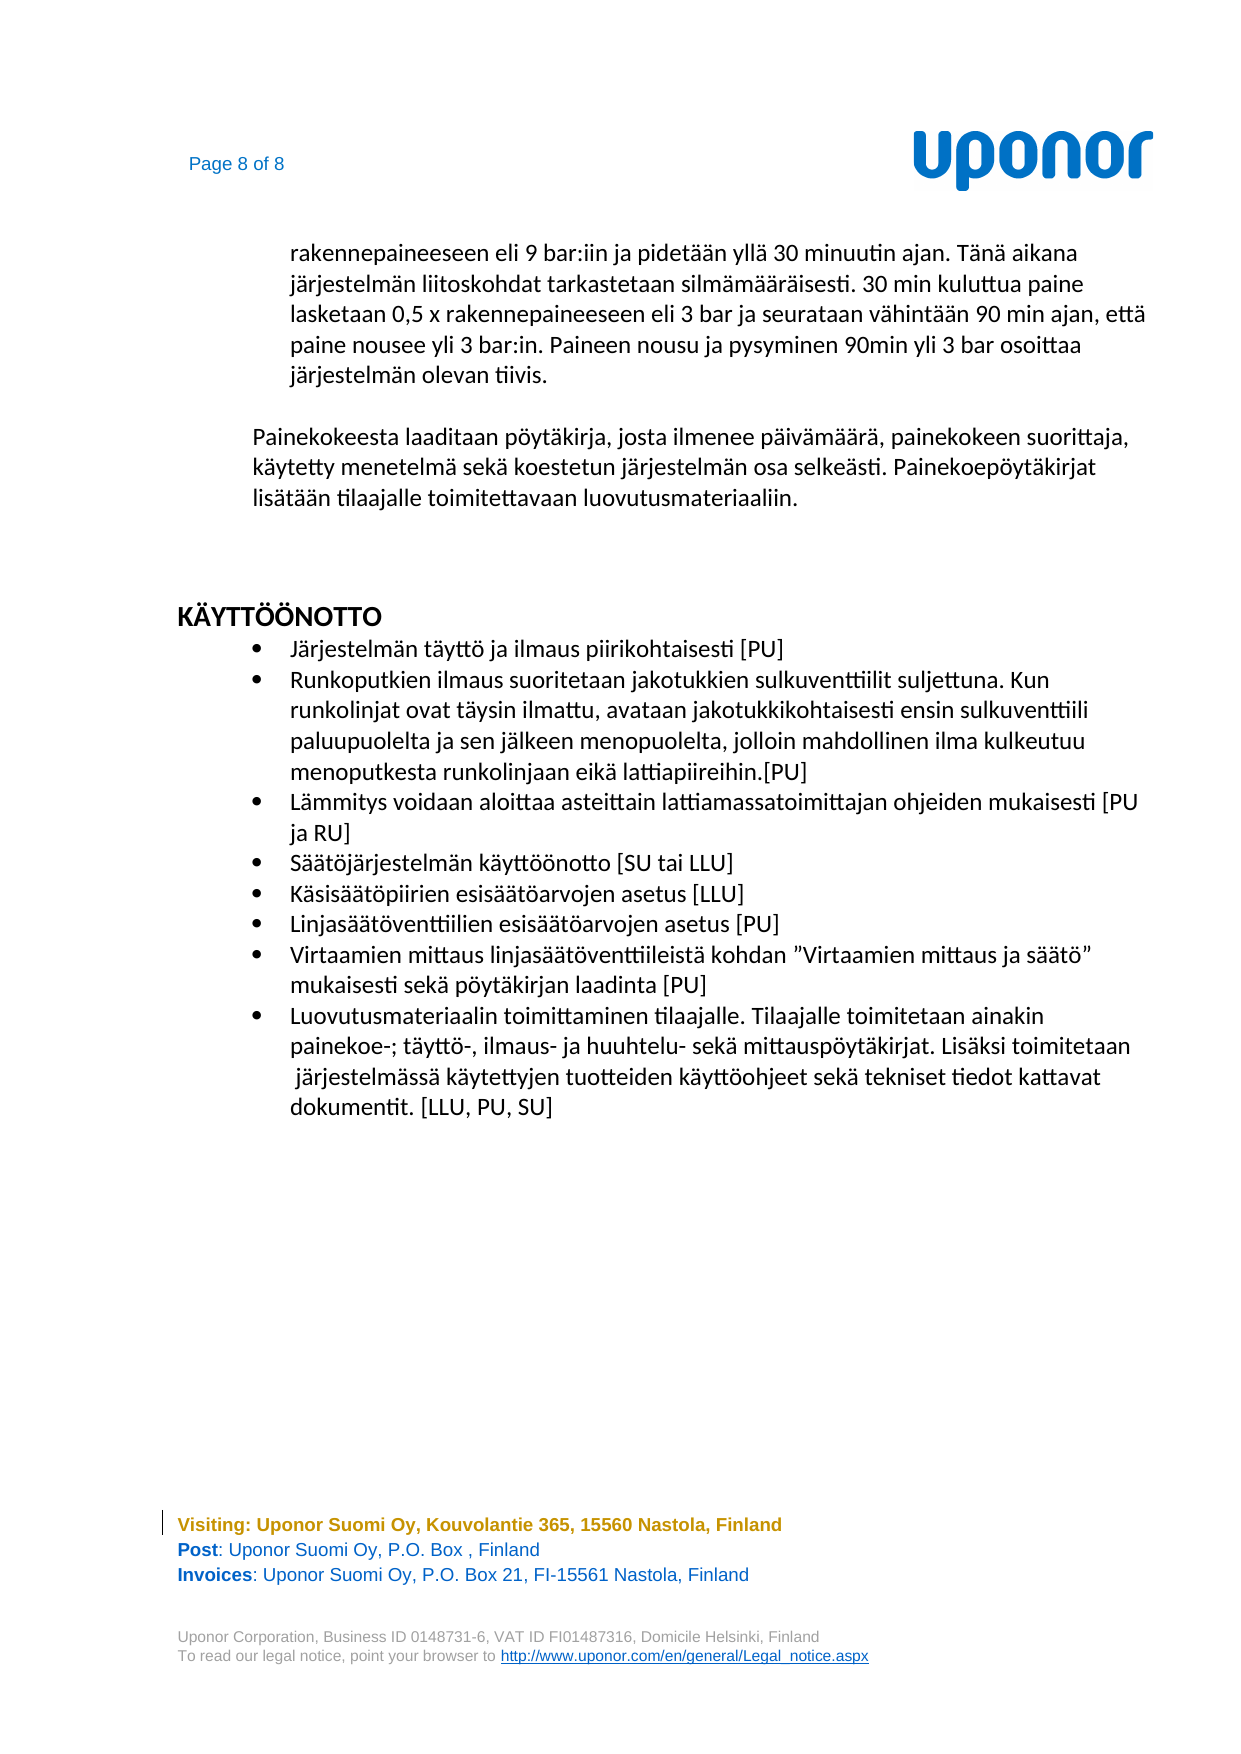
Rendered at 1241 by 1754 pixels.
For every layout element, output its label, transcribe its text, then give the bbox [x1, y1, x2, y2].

picture [913, 131, 1154, 191]
list järjestelmässä käytettyjen tuotteiden käyttöohjeet sekä tekniset tiedot kattavat dokumentit. [LLU, PU, SU] [290, 1061, 1152, 1122]
list Luovutusmateriaalin toimittaminen tilaajalle. Tilaajalle toimitetaan ainakin painekoe-; täyttö-, ilmaus- ja huuhtelu- sekä mittauspöytäkirjat. Lisäksi toimitetaan [252, 1000, 1152, 1061]
list Virtaamien mittaus linjasäätöventtiileistä kohdan ”Virtaamien mittaus ja säätö” mukaisesti sekä pöytäkirjan laadinta [PU] [252, 939, 1152, 1000]
list Järjestelmän täyttö ja ilmaus piirikohtaisesti [PU] [252, 633, 1152, 664]
text Painekokeesta laaditaan pöytäkirja, josta ilmenee päivämäärä, painekokeen suorittaja, käytetty menetelmä sekä koestetun järjestelmän osa selkeästi. Painekoepöytäkirjat lisätään tilaajalle toimitettavaan luovutusmateriaaliin. [252, 421, 1152, 512]
subtitle KÄYTTÖÖNOTTO [177, 598, 1152, 633]
list Linjasäätöventtiilien esisäätöarvojen asetus [PU] [252, 908, 1152, 939]
list Lämmitys voidaan aloittaa asteittain lattiamassatoimittajan ohjeiden mukaisesti [PU ja RU] [252, 786, 1152, 847]
list Käsisäätöpiirien esisäätöarvojen asetus [LLU] [252, 878, 1152, 908]
list Säätöjärjestelmän käyttöönotto [SU tai LLU] [252, 847, 1152, 878]
list Runkoputkien ilmaus suoritetaan jakotukkien sulkuventtiilit suljettuna. Kun runkolinjat ovat täysin ilmattu, avataan jakotukkikohtaisesti ensin sulkuventtiili paluupuolelta ja sen jälkeen menopuolelta, jolloin mahdollinen ilma kulkeutuu menoputkesta runkolinjaan eikä lattiapiireihin.[PU] [252, 664, 1152, 786]
